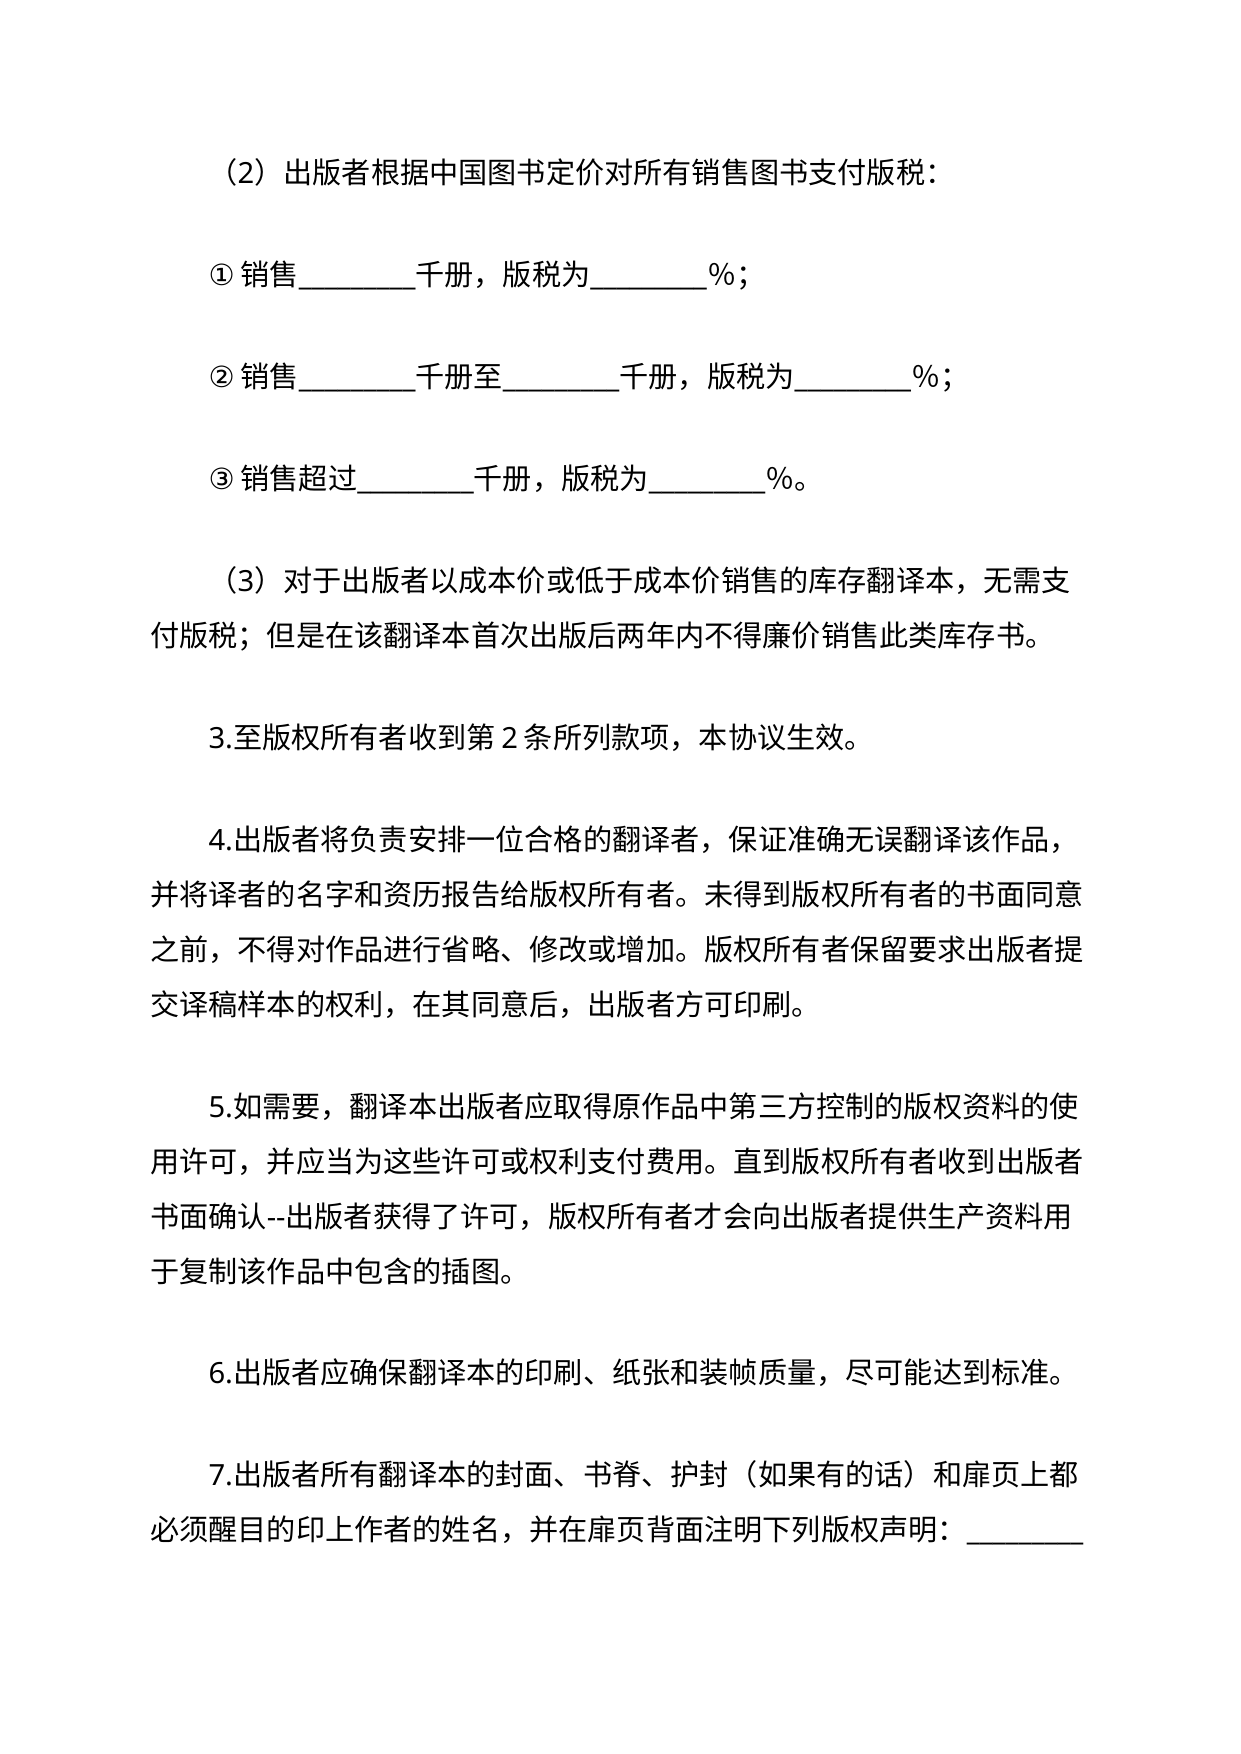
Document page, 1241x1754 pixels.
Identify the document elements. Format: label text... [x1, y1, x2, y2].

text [150, 1452, 1090, 1549]
text （3）对于出版者以成本价或低于成本价销售的库存翻译本，无需支付版税；但是在该翻译本首次出版后两年内不得廉价销售此类库存书。 [150, 558, 1090, 655]
text 5.如需要，翻译本出版者应取得原作品中第三方控制的版权资料的使用许可，并应当为这些许可或权利支付费用。直到版权所有者收到出版者书面确认--出版者获得了许可，版权所有者才会向出版者提供生产资料用于复制该作品中包含的插图。 [150, 1083, 1090, 1290]
text 6.出版者应确保翻译本的印刷、纸张和装帧质量，尽可能达到标准。 [150, 1350, 1090, 1392]
text ②销售_________千册至_________千册，版税为_________％； [150, 354, 1090, 396]
text （2）出版者根据中国图书定价对所有销售图书支付版税： [150, 150, 1090, 192]
text ③销售超过_________千册，版税为_________％。 [150, 456, 1090, 498]
text ①销售_________千册，版税为_________％； [150, 252, 1090, 294]
text 4.出版者将负责安排一位合格的翻译者，保证准确无误翻译该作品，并将译者的名字和资历报告给版权所有者。未得到版权所有者的书面同意之前，不得对作品进行省略、修改或增加。版权所有者保留要求出版者提交译稿样本的权利，在其同意后，出版者方可印刷。 [150, 817, 1090, 1024]
text 3.至版权所有者收到第2条所列款项，本协议生效。 [150, 715, 1090, 757]
